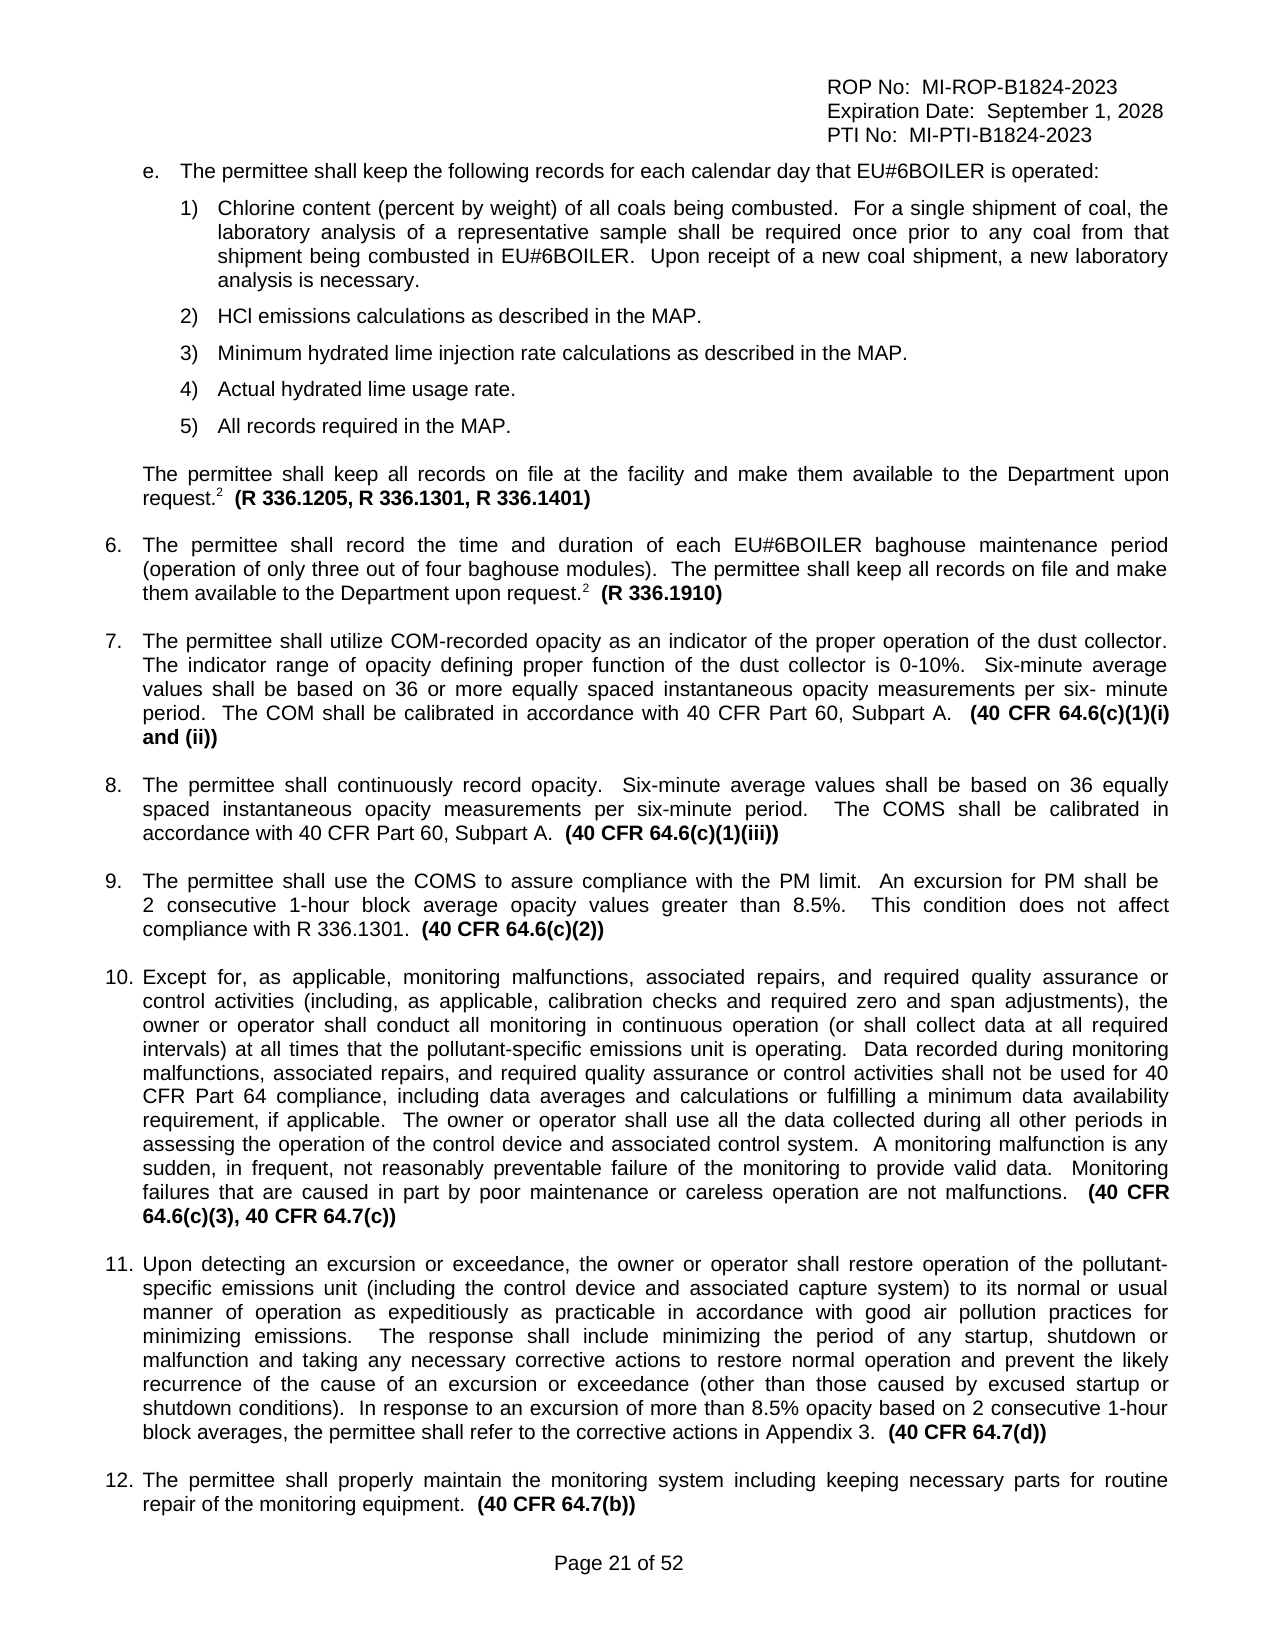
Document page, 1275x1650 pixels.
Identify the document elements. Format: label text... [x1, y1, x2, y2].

list The permittee shall use the COMS to assure compliance with the PM limit. An excursion for PM shall be 2 consecutive 1-hour block average opacity values greater than 8.5%. This condition does not affect compliance with R 336.1301. (40 CFR 64.6(c)(2)) [105, 869, 1170, 941]
list HCl emissions calculations as described in the MAP. [180, 304, 1170, 328]
list Upon detecting an excursion or exceedance, the owner or operator shall restore operation of the pollutant-specific emissions unit (including the control device and associated capture system) to its normal or usual manner of operation as expeditiously as practicable in accordance with good air pollution practices for minimizing emissions. The response shall include minimizing the period of any startup, shutdown or malfunction and taking any necessary corrective actions to restore normal operation and prevent the likely recurrence of the cause of an excursion or exceedance (other than those caused by excused startup or shutdown conditions). In response to an excursion of more than 8.5% opacity based on 2 consecutive 1-hour block averages, the permittee shall refer to the corrective actions in Appendix 3. (40 CFR 64.7(d)) [105, 1252, 1170, 1444]
list Actual hydrated lime usage rate. [180, 377, 1170, 401]
list Chlorine content (percent by weight) of all coals being combusted. For a single shipment of coal, the laboratory analysis of a representative sample shall be required once prior to any coal from that shipment being combusted in EU#6BOILER. Upon receipt of a new coal shipment, a new laboratory analysis is necessary. [180, 196, 1170, 292]
list The permittee shall continuously record opacity. Six-minute average values shall be based on 36 equally spaced instantaneous opacity measurements per six-minute period. The COMS shall be calibrated in accordance with 40 CFR Part 60, Subpart A. (40 CFR 64.6(c)(1)(iii)) [105, 773, 1170, 845]
list All records required in the MAP. [180, 413, 1170, 437]
list The permittee shall keep the following records for each calendar day that EU#6BOILER is operated: [142, 159, 1170, 183]
list The permittee shall properly maintain the monitoring system including keeping necessary parts for routine repair of the monitoring equipment. (40 CFR 64.7(b)) [105, 1468, 1170, 1516]
list The permittee shall record the time and duration of each EU#6BOILER baghouse maintenance period (operation of only three out of four baghouse modules). The permittee shall keep all records on file and make them available to the Department upon request.2 (R 336.1910) [105, 533, 1170, 605]
text The permittee shall keep all records on file at the facility and make them available to the Department upon request.2 (R 336.1205, R 336.1301, R 336.1401) [142, 461, 1170, 509]
list The permittee shall utilize COM-recorded opacity as an indicator of the proper operation of the dust collector. The indicator range of opacity defining proper function of the dust collector is 0-10%. Six-minute average values shall be based on 36 or more equally spaced instantaneous opacity measurements per six- minute period. The COM shall be calibrated in accordance with 40 CFR Part 60, Subpart A. (40 CFR 64.6(c)(1)(i) and (ii)) [105, 629, 1170, 749]
list Except for, as applicable, monitoring malfunctions, associated repairs, and required quality assurance or control activities (including, as applicable, calibration checks and required zero and span adjustments), the owner or operator shall conduct all monitoring in continuous operation (or shall collect data at all required intervals) at all times that the pollutant-specific emissions unit is operating. Data recorded during monitoring malfunctions, associated repairs, and required quality assurance or control activities shall not be used for 40 CFR Part 64 compliance, including data averages and calculations or fulfilling a minimum data availability requirement, if applicable. The owner or operator shall use all the data collected during all other periods in assessing the operation of the control device and associated control system. A monitoring malfunction is any sudden, in frequent, not reasonably preventable failure of the monitoring to provide valid data. Monitoring failures that are caused in part by poor maintenance or careless operation are not malfunctions. (40 CFR 64.6(c)(3), 40 CFR 64.7(c)) [105, 964, 1170, 1228]
list Minimum hydrated lime injection rate calculations as described in the MAP. [180, 341, 1170, 364]
